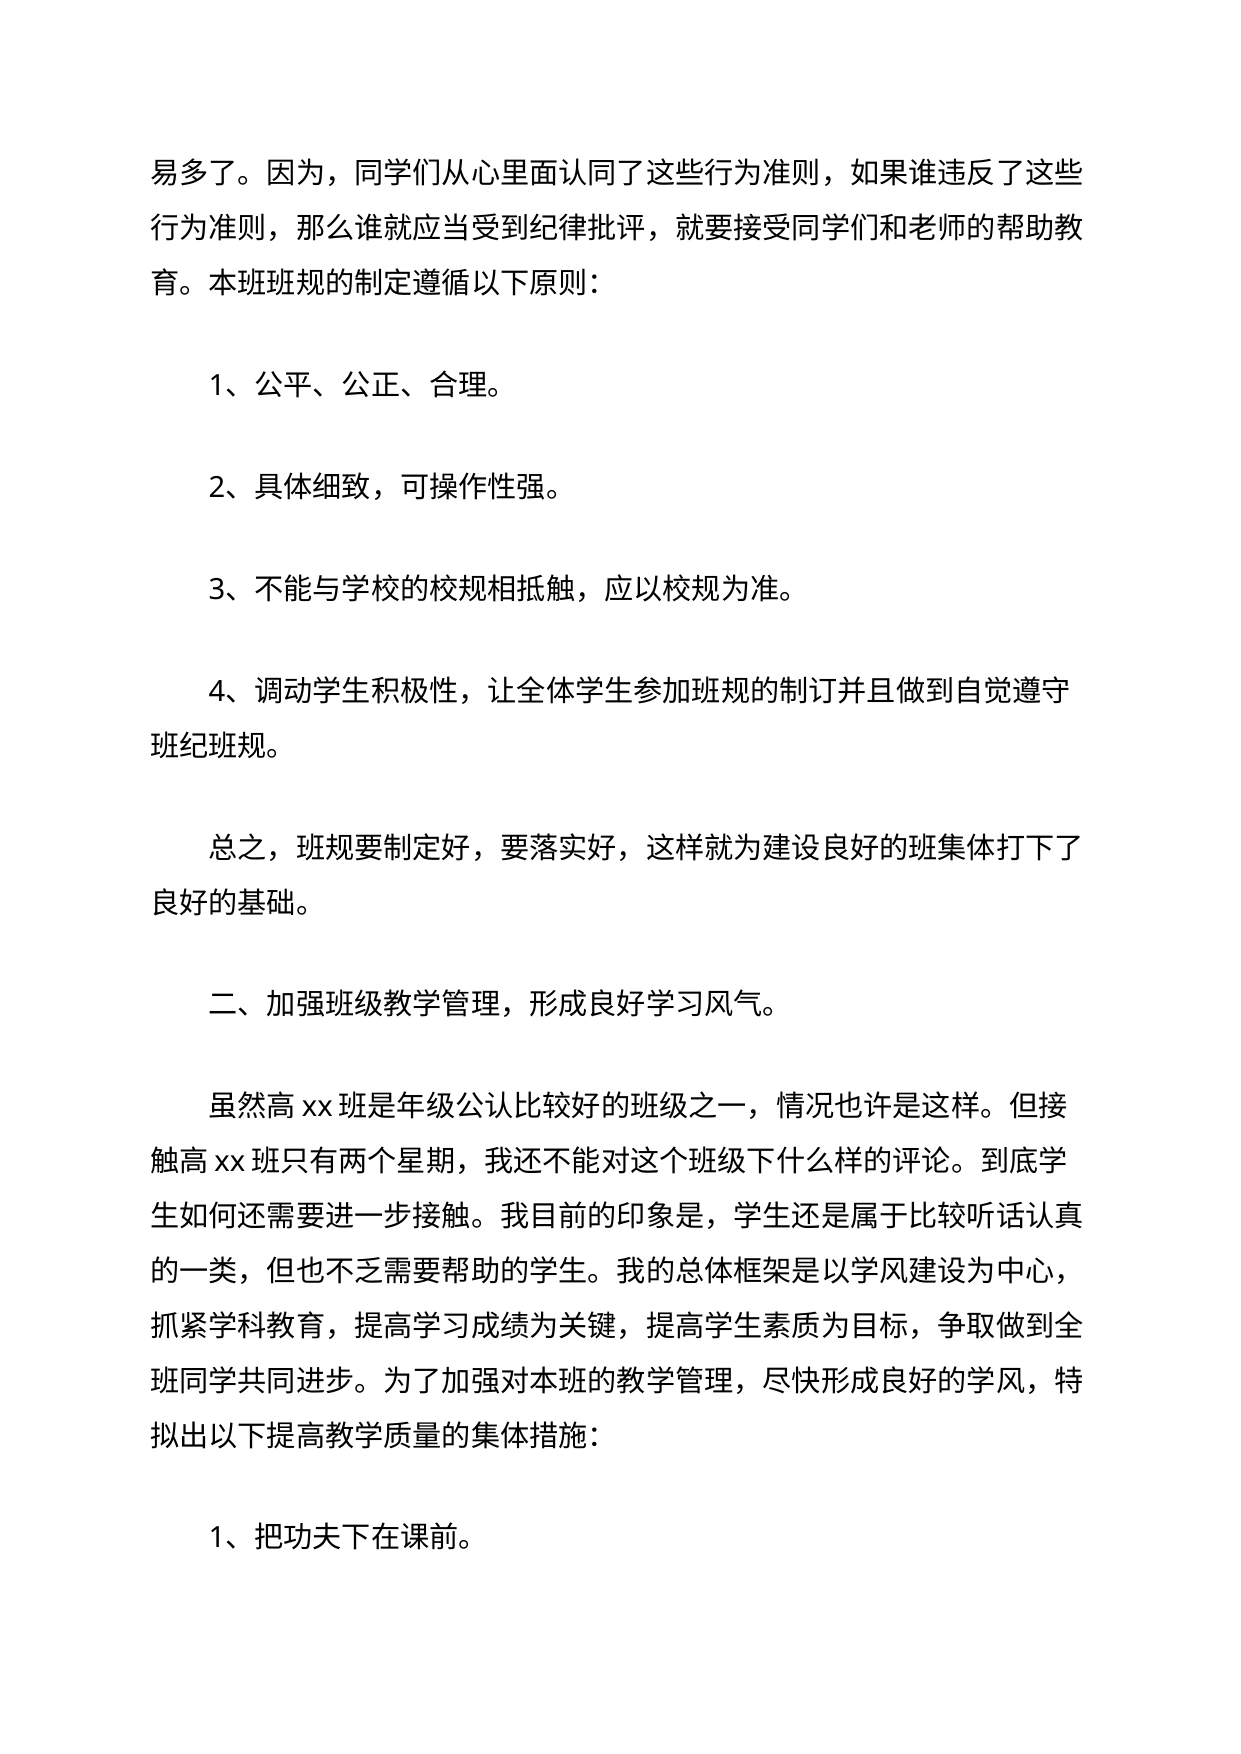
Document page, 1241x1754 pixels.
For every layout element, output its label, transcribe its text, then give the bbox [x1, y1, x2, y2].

text 二、加强班级教学管理，形成良好学习风气。 [150, 981, 1090, 1023]
text 1、把功夫下在课前。 [150, 1514, 1090, 1556]
text 虽然高xx班是年级公认比较好的班级之一，情况也许是这样。但接触高xx班只有两个星期，我还不能对这个班级下什么样的评论。到底学生如何还需要进一步接触。我目前的印象是，学生还是属于比较听话认真的一类，但也不乏需要帮助的学生。我的总体框架是以学风建设为中心，抓紧学科教育，提高学习成绩为关键，提高学生素质为目标，争取做到全班同学共同进步。为了加强对本班的教学管理，尽快形成良好的学风，特拟出以下提高教学质量的集体措施： [150, 1083, 1090, 1454]
text 1、公平、公正、合理。 [150, 362, 1090, 404]
text 总之，班规要制定好，要落实好，这样就为建设良好的班集体打下了良好的基础。 [150, 824, 1090, 921]
text 2、具体细致，可操作性强。 [150, 463, 1090, 506]
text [150, 150, 1090, 302]
text 4、调动学生积极性，让全体学生参加班规的制订并且做到自觉遵守班纪班规。 [150, 667, 1090, 765]
text 3、不能与学校的校规相抵触，应以校规为准。 [150, 566, 1090, 608]
